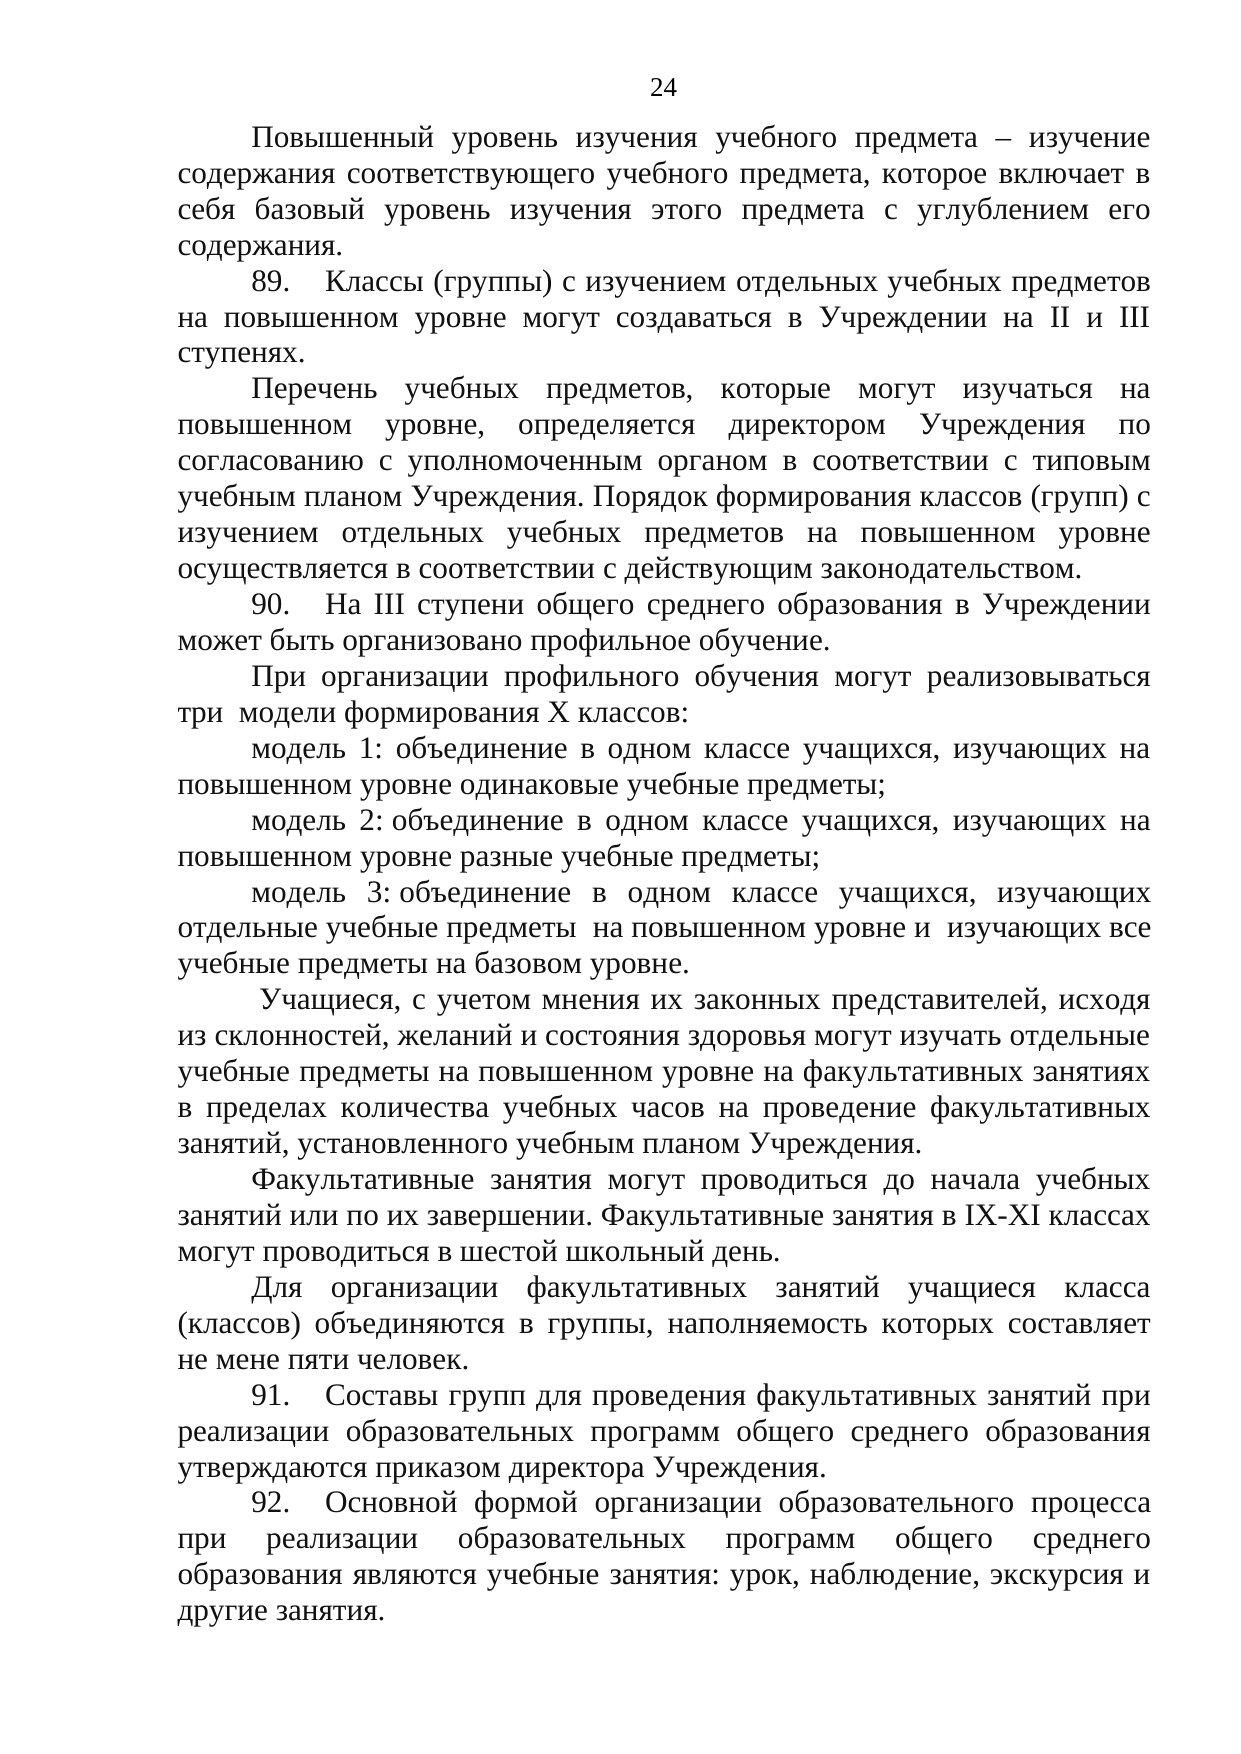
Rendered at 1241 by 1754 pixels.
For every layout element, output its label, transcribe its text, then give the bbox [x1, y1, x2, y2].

text модель 2: объединение в одном классе учащихся, изучающих на повышенном уровне разные учебные предметы; [177, 801, 1152, 873]
text модель 3: объединение в одном классе учащихся, изучающих отдельные учебные предметы на повышенном уровне и изучающих все учебные предметы на базовом уровне. [177, 873, 1152, 981]
text Перечень учебных предметов, которые могут изучаться на повышенном уровне, определяется директором Учреждения по согласованию с уполномоченным органом в соответствии с типовым учебным планом Учреждения. Порядок формирования классов (групп) с изучением отдельных учебных предметов на повышенном уровне осуществляется в соответствии с действующим законодательством. [177, 370, 1152, 585]
text 90. На III ступени общего среднего образования в Учреждении может быть организовано профильное обучение. [177, 585, 1152, 657]
text При организации профильного обучения могут реализовываться три модели формирования X классов: [177, 657, 1152, 729]
text Для организации факультативных занятий учащиеся класса (классов) объединяются в группы, наполняемость которых составляет не мене пяти человек. [177, 1268, 1152, 1376]
text Факультативные занятия могут проводиться до начала учебных занятий или по их завершении. Факультативные занятия в IX-XI классах могут проводиться в шестой школьный день. [177, 1160, 1152, 1268]
text Учащиеся, с учетом мнения их законных представителей, исходя из склонностей, желаний и состояния здоровья могут изучать отдельные учебные предметы на повышенном уровне на факультативных занятиях в пределах количества учебных часов на проведение факультативных занятий, установленного учебным планом Учреждения. [177, 981, 1152, 1160]
text 89. Классы (группы) с изучением отдельных учебных предметов на повышенном уровне могут создаваться в Учреждении на II и III ступенях. [177, 262, 1152, 370]
text 91. Составы групп для проведения факультативных занятий при реализации образовательных программ общего среднего образования утверждаются приказом директора Учреждения. [177, 1376, 1152, 1484]
text 92. Основной формой организации образовательного процесса при реализации образовательных программ общего среднего образования являются учебные занятия: урок, наблюдение, экскурсия и другие занятия. [177, 1484, 1152, 1627]
text Повышенный уровень изучения учебного предмета – изучение содержания соответствующего учебного предмета, которое включает в себя базовый уровень изучения этого предмета с углублением его содержания. [177, 118, 1152, 262]
text модель 1: объединение в одном классе учащихся, изучающих на повышенном уровне одинаковые учебные предметы; [177, 729, 1152, 801]
